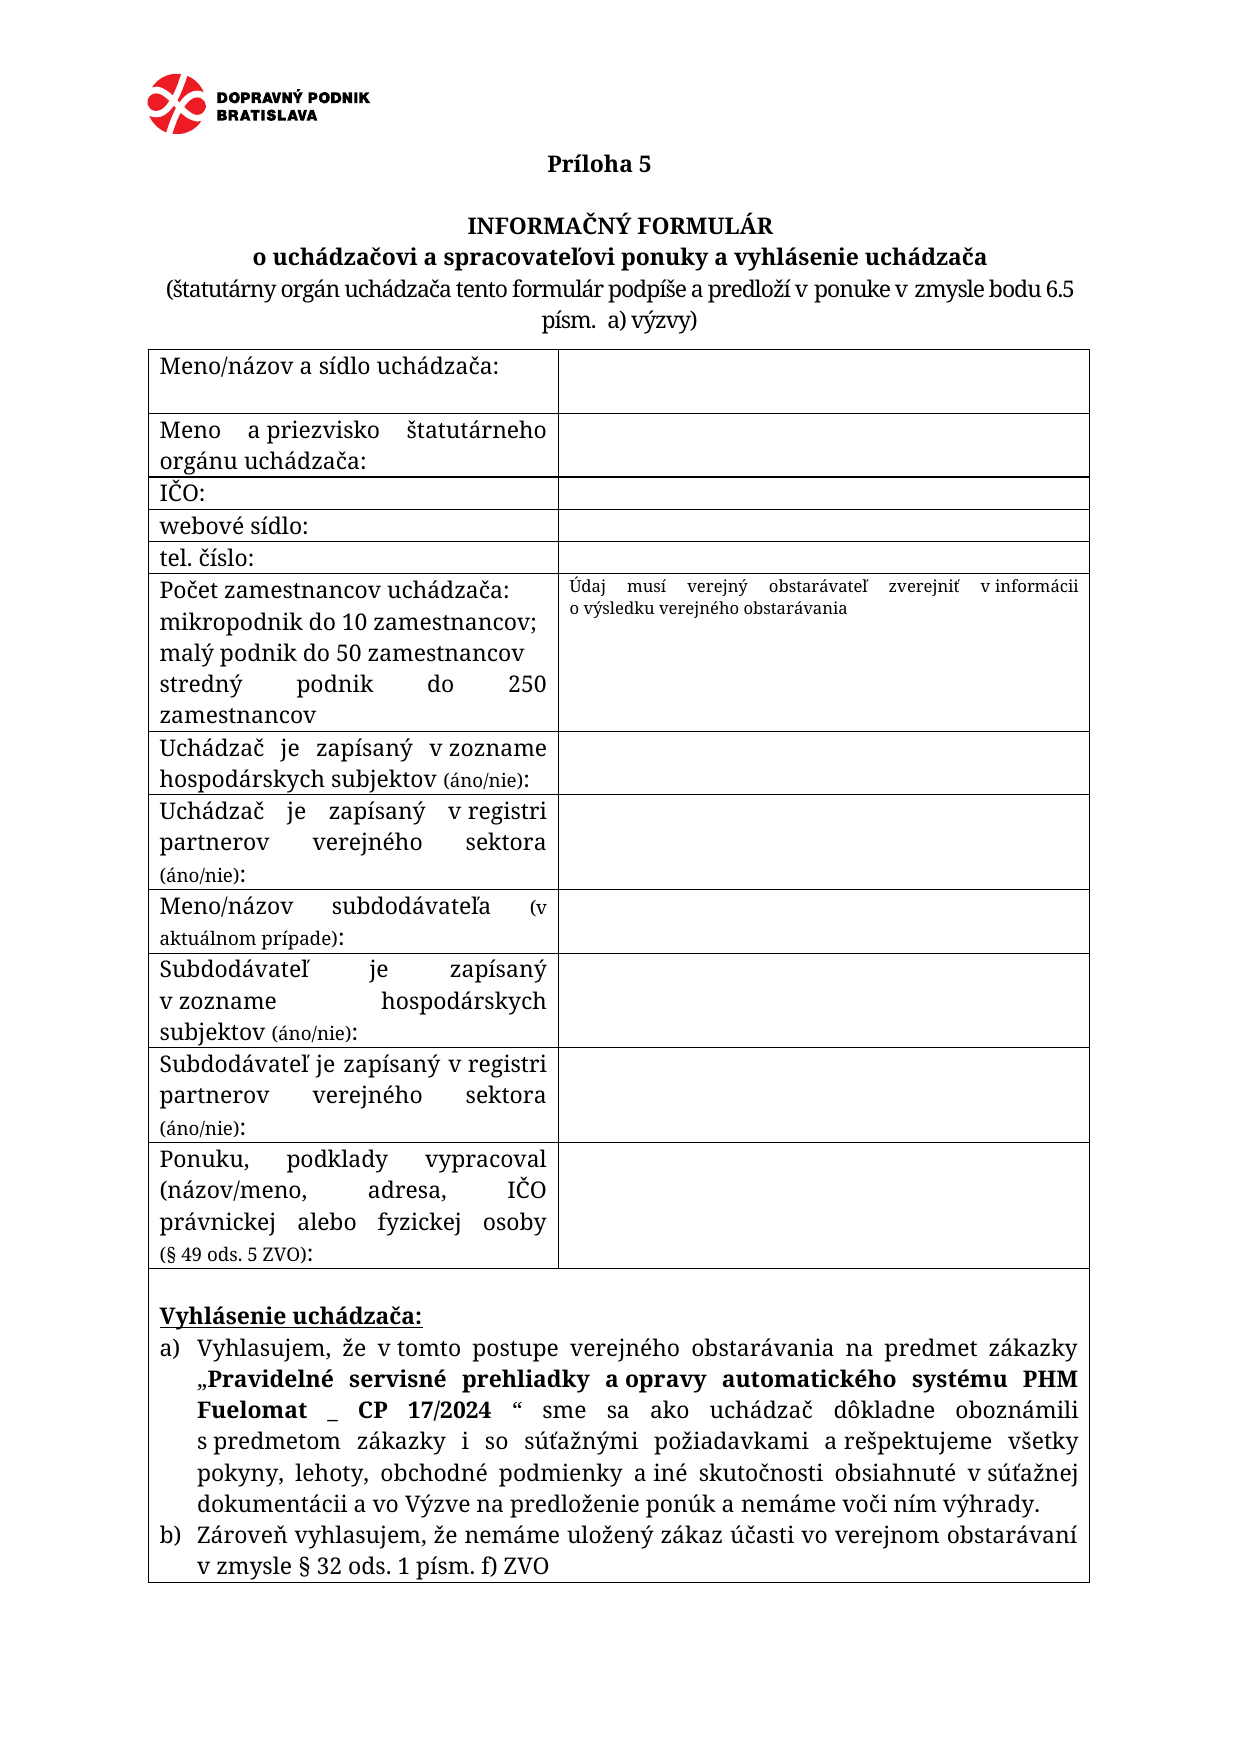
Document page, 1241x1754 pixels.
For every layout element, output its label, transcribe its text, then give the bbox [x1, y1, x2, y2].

text (štatutárny orgán uchádzača tento formulár podpíše a predloží v ponuke v zmysle bodu 6.5 písm. a) výzvy) [148, 273, 1093, 335]
table_cell tel. číslo: [149, 542, 558, 573]
text Príloha 5 [148, 148, 1051, 179]
table_header [559, 350, 1089, 413]
table_cell [559, 732, 1089, 794]
table_cell Meno/názov subdodávateľa (v aktuálnom prípade): [149, 890, 558, 952]
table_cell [149, 1269, 1089, 1582]
table_cell [559, 510, 1089, 541]
table_cell [559, 795, 1089, 889]
table_cell Subdodávateľ je zapísaný v registri partnerov verejného sektora (áno/nie): [149, 1048, 558, 1142]
table_cell [559, 414, 1089, 476]
table_cell Meno a priezvisko štatutárneho orgánu uchádzača: [149, 414, 558, 476]
table_cell Počet zamestnancov uchádzača: mikropodnik do 10 zamestnancov; malý podnik do 50 zamestnancov stredný podnik do 250 zamestnancov [149, 574, 558, 731]
table_header Meno/názov a sídlo uchádzača: [149, 350, 558, 413]
table_cell Údaj musí verejný obstarávateľ zverejniť v informácii o výsledku verejného obstarávania [559, 574, 1089, 731]
table_cell [559, 478, 1089, 509]
table_cell Uchádzač je zapísaný v zozname hospodárskych subjektov (áno/nie): [149, 732, 558, 794]
text o uchádzačovi a spracovateľovi ponuky a vyhlásenie uchádzača [148, 241, 1093, 273]
table_cell Subdodávateľ je zapísaný v zozname hospodárskych subjektov (áno/nie): [149, 954, 558, 1047]
table_cell Uchádzač je zapísaný v registri partnerov verejného sektora (áno/nie): [149, 795, 558, 889]
table_cell [559, 890, 1089, 952]
table_cell Ponuku, podklady vypracoval (názov/meno, adresa, IČO právnickej alebo fyzickej osoby (§ 49 ods. 5 ZVO): [149, 1143, 558, 1268]
table_cell [559, 1143, 1089, 1268]
table_cell IČO: [149, 478, 558, 509]
table_cell [559, 1048, 1089, 1142]
text INFORMAČNÝ FORMULÁR [148, 210, 1093, 241]
table_cell [559, 954, 1089, 1047]
table_cell webové sídlo: [149, 510, 558, 541]
table_cell [559, 542, 1089, 573]
